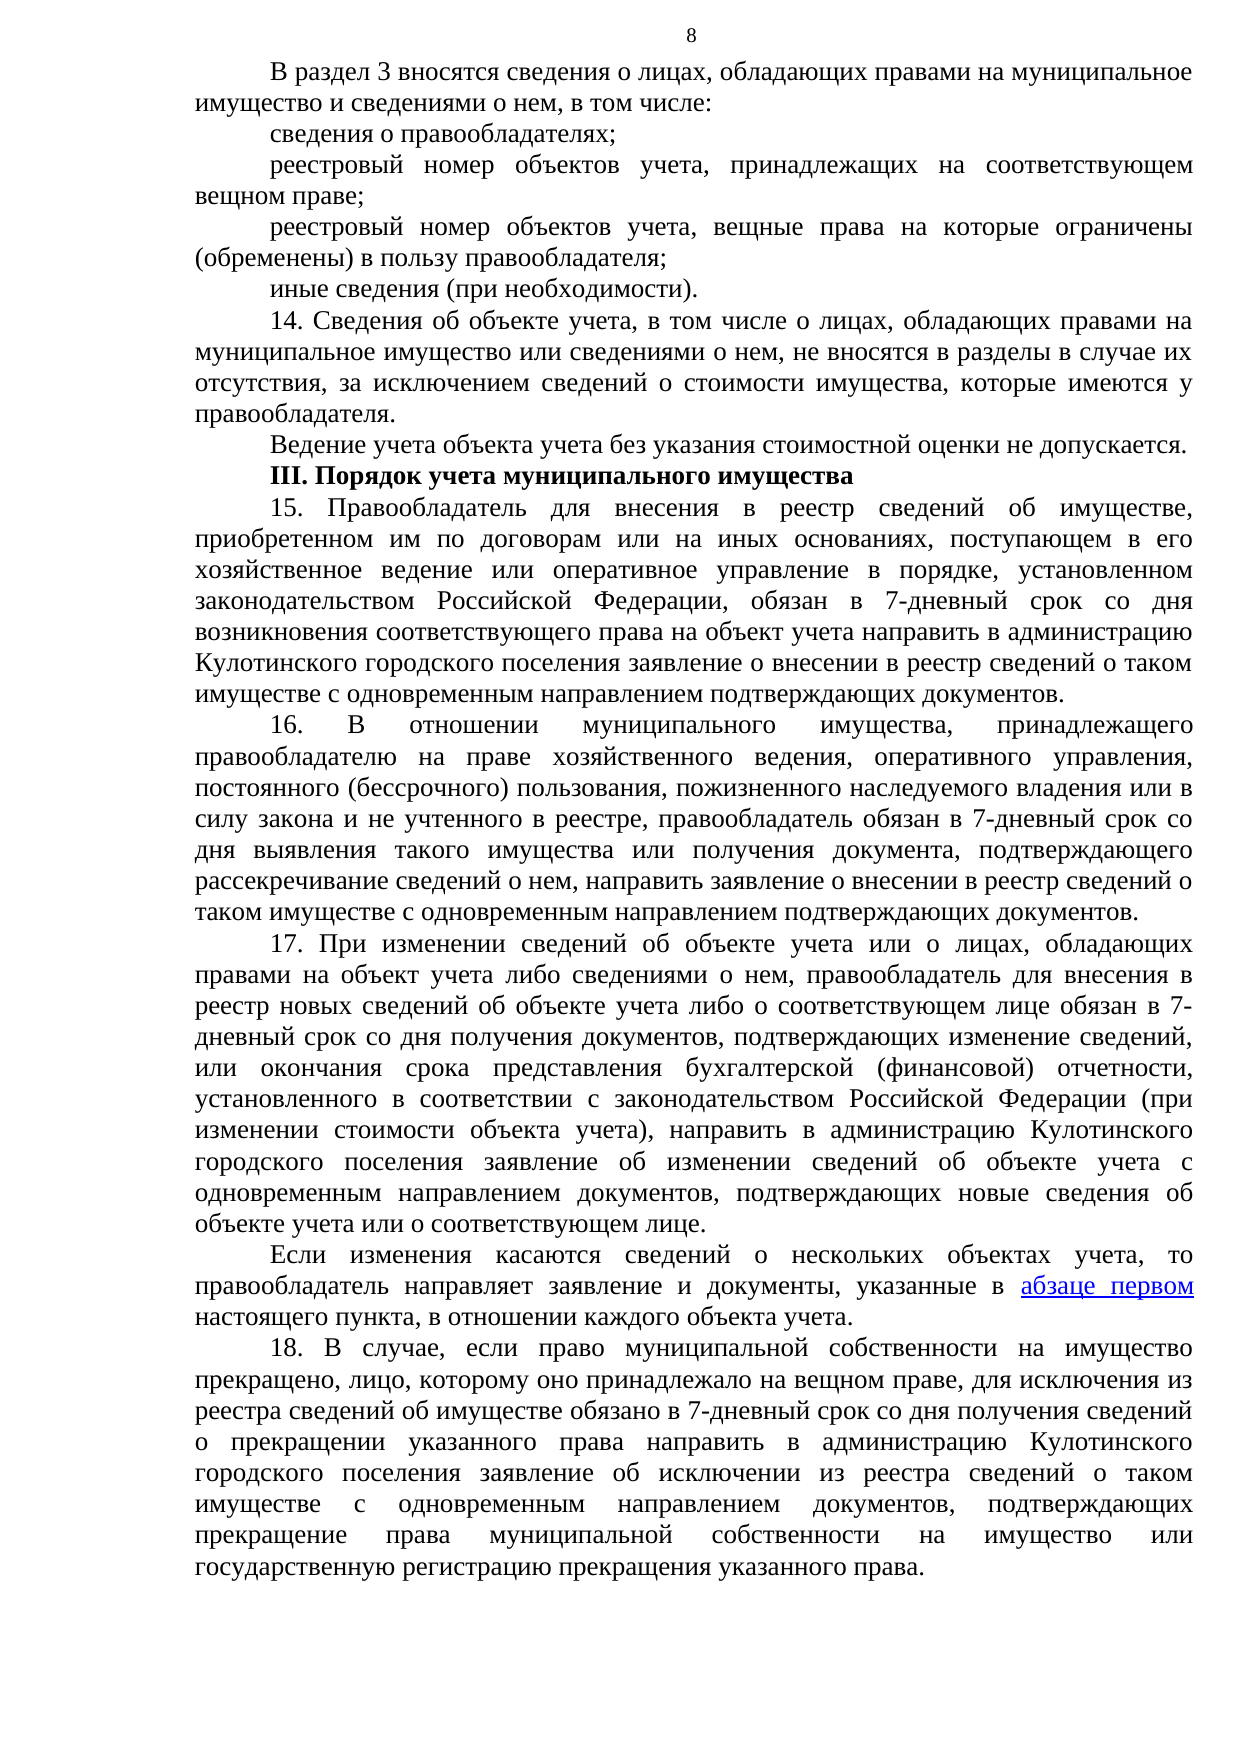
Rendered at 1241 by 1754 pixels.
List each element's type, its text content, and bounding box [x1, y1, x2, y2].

text 14. Сведения об объекте учета, в том числе о лицах, обладающих правами на муниципальное имущество или сведениями о нем, не вносятся в разделы в случае их отсутствия, за исключением сведений о стоимости имущества, которые имеются у правообладателя. [194, 304, 1194, 428]
text реестровый номер объектов учета, вещные права на которые ограничены (обременены) в пользу правообладателя; [194, 210, 1194, 273]
text Если изменения касаются сведений о нескольких объектах учета, то правообладатель направляет заявление и документы, указанные в абзаце первом настоящего пункта, в отношении каждого объекта учета. [194, 1238, 1194, 1332]
text иные сведения (при необходимости). [194, 273, 1194, 304]
text 16. В отношении муниципального имущества, принадлежащего правообладателю на праве хозяйственного ведения, оперативного управления, постоянного (бессрочного) пользования, пожизненного наследуемого владения или в силу закона и не учтенного в реестре, правообладатель обязан в 7-дневный срок со дня выявления такого имущества или получения документа, подтверждающего рассекречивание сведений о нем, направить заявление о внесении в реестр сведений о таком имуществе с одновременным направлением подтверждающих документов. [194, 709, 1194, 927]
text 17. При изменении сведений об объекте учета или о лицах, обладающих правами на объект учета либо сведениями о нем, правообладатель для внесения в реестр новых сведений об объекте учета либо о соответствующем лице обязан в 7-дневный срок со дня получения документов, подтверждающих изменение сведений, или окончания срока представления бухгалтерской (финансовой) отчетности, установленного в соответствии с законодательством Российской Федерации (при изменении стоимости объекта учета), направить в администрацию Кулотинского городского поселения заявление об изменении сведений об объекте учета с одновременным направлением документов, подтверждающих новые сведения об объекте учета или о соответствующем лице. [194, 927, 1194, 1238]
text 15. Правообладатель для внесения в реестр сведений об имуществе, приобретенном им по договорам или на иных основаниях, поступающем в его хозяйственное ведение или оперативное управление в порядке, установленном законодательством Российской Федерации, обязан в 7-дневный срок со дня возникновения соответствующего права на объект учета направить в администрацию Кулотинского городского поселения заявление о внесении в реестр сведений о таком имуществе с одновременным направлением подтверждающих документов. [194, 491, 1194, 709]
text III. Порядок учета муниципального имущества [194, 459, 1194, 491]
text Ведение учета объекта учета без указания стоимостной оценки не допускается. [194, 428, 1194, 459]
text 18. В случае, если право муниципальной собственности на имущество прекращено, лицо, которому оно принадлежало на вещном праве, для исключения из реестра сведений об имуществе обязано в 7-дневный срок со дня получения сведений о прекращении указанного права направить в администрацию Кулотинского городского поселения заявление об исключении из реестра сведений о таком имуществе с одновременным направлением документов, подтверждающих прекращение права муниципальной собственности на имущество или государственную регистрацию прекращения указанного права. [194, 1332, 1194, 1581]
text реестровый номер объектов учета, принадлежащих на соответствующем вещном праве; [194, 148, 1194, 210]
text сведения о правообладателях; [194, 117, 1194, 148]
text В раздел 3 вносятся сведения о лицах, обладающих правами на муниципальное имущество и сведениями о нем, в том числе: [194, 54, 1194, 117]
